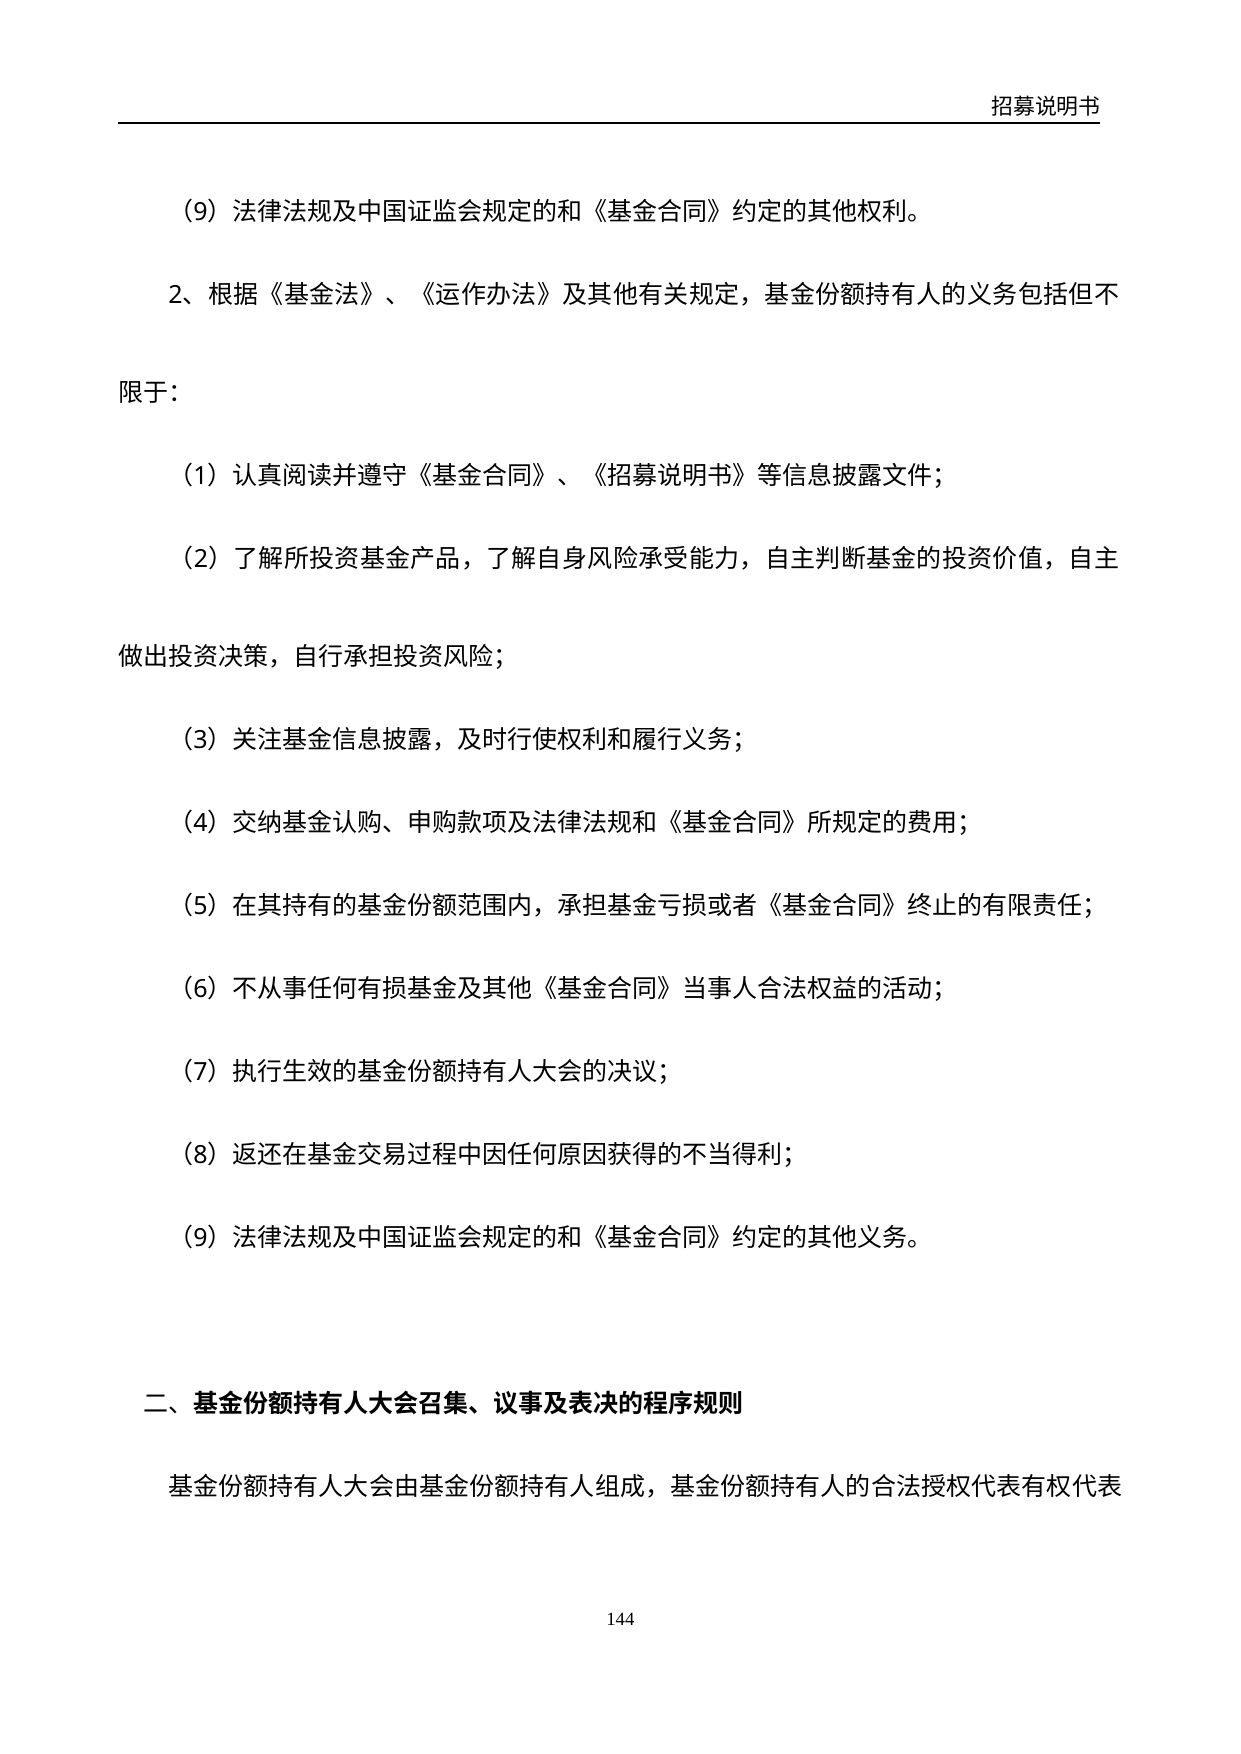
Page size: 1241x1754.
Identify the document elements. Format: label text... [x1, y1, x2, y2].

text （7）执行生效的基金份额持有人大会的决议； [118, 1037, 1122, 1102]
text （4）交纳基金认购、申购款项及法律法规和《基金合同》所规定的费用； [118, 788, 1122, 853]
text （2）了解所投资基金产品，了解自身风险承受能力，自主判断基金的投资价值，自主做出投资决策，自行承担投资风险； [118, 524, 1122, 687]
text 2、根据《基金法》、《运作办法》及其他有关规定，基金份额持有人的义务包括但不限于： [118, 260, 1122, 423]
text （9）法律法规及中国证监会规定的和《基金合同》约定的其他义务。 [118, 1203, 1122, 1268]
text （8）返还在基金交易过程中因任何原因获得的不当得利； [118, 1120, 1122, 1185]
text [118, 1452, 1122, 1517]
text （3）关注基金信息披露，及时行使权利和履行义务； [118, 705, 1122, 770]
text （6）不从事任何有损基金及其他《基金合同》当事人合法权益的活动； [118, 954, 1122, 1019]
text （5）在其持有的基金份额范围内，承担基金亏损或者《基金合同》终止的有限责任； [118, 871, 1122, 936]
text （1）认真阅读并遵守《基金合同》、《招募说明书》等信息披露文件； [118, 441, 1122, 506]
text （9）法律法规及中国证监会规定的和《基金合同》约定的其他权利。 [118, 177, 1122, 242]
text 二、基金份额持有人大会召集、议事及表决的程序规则 [118, 1369, 1122, 1434]
